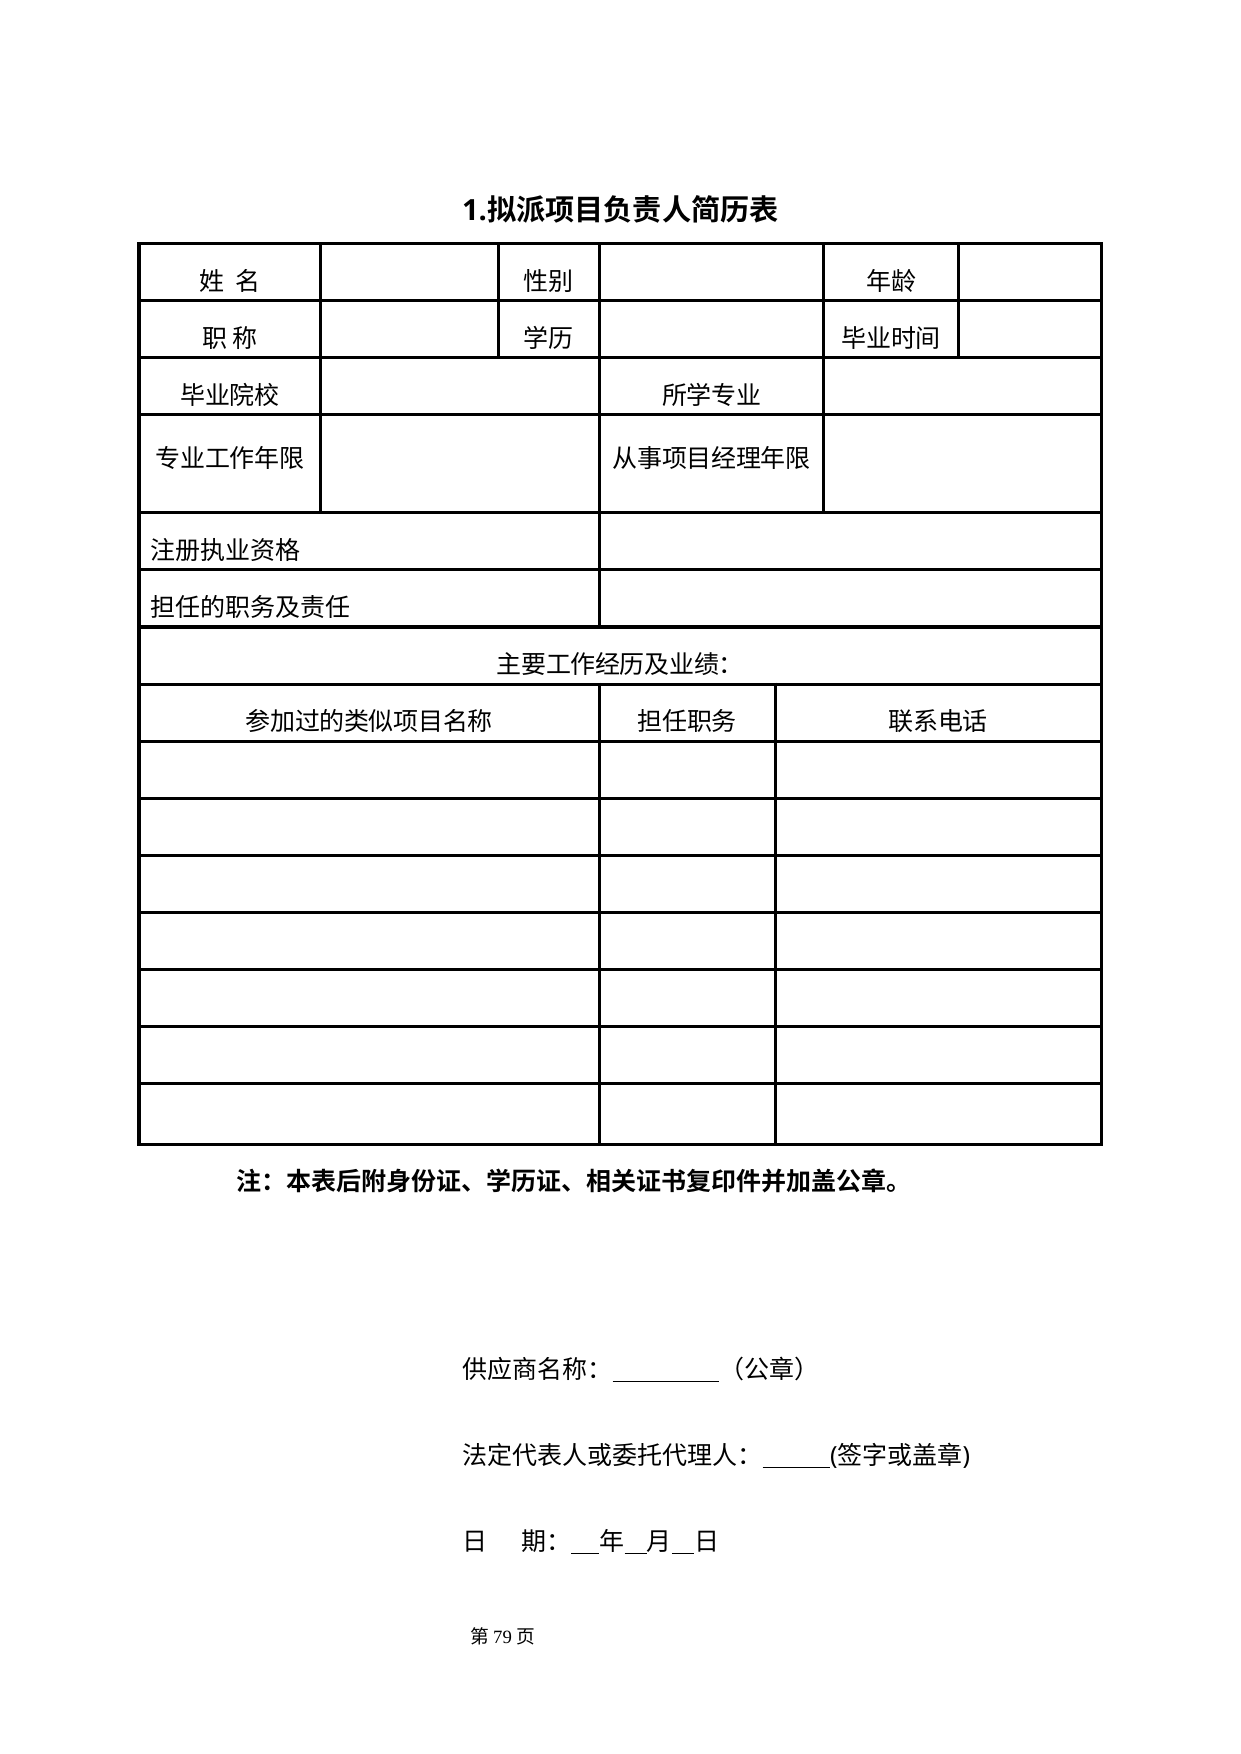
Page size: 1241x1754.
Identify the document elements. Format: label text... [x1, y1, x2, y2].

table_cell [777, 1085, 1100, 1142]
table_cell [601, 514, 1100, 568]
table_cell [601, 1028, 774, 1082]
table_cell [777, 914, 1100, 968]
table_cell 从事项目经理年限 [601, 416, 822, 511]
table_cell [601, 971, 774, 1025]
table_header [960, 245, 1100, 299]
table_cell [777, 1028, 1100, 1082]
table_cell [601, 857, 774, 911]
text 供应商名称： （公章） [187, 1334, 1053, 1402]
table_cell 联系电话 [777, 686, 1100, 739]
text 日 期： 年 月 日 [187, 1506, 1053, 1574]
table_header 姓 名 [141, 245, 319, 299]
table_cell [601, 914, 774, 968]
table_cell [601, 743, 774, 797]
table_cell 担任的职务及责任 [141, 571, 598, 625]
table_cell [777, 971, 1100, 1025]
table_cell [825, 416, 1100, 511]
text 1.拟派项目负责人简历表 [187, 174, 1053, 242]
table_cell [141, 971, 598, 1025]
table_cell [777, 857, 1100, 911]
table_cell 注册执业资格 [141, 514, 598, 568]
table_cell [601, 571, 1100, 625]
table_cell [960, 302, 1100, 356]
table_cell [141, 800, 598, 854]
table_cell [322, 302, 497, 356]
table_cell [777, 800, 1100, 854]
table_cell [141, 1085, 598, 1142]
table_header [322, 245, 497, 299]
table_cell [141, 914, 598, 968]
table_cell [777, 743, 1100, 797]
table_cell 职 称 [141, 302, 319, 356]
table_cell [601, 800, 774, 854]
table_cell 专业工作年限 [141, 416, 319, 511]
table_cell [601, 1085, 774, 1142]
table_cell [825, 359, 1100, 413]
table_cell [601, 302, 822, 356]
table_cell 毕业时间 [825, 302, 957, 356]
table_cell [141, 857, 598, 911]
table_cell [322, 416, 598, 511]
table_cell 参加过的类似项目名称 [141, 686, 598, 739]
table_cell [141, 743, 598, 797]
table_cell 学历 [500, 302, 598, 356]
table_cell 主要工作经历及业绩： [141, 629, 1100, 682]
table_cell 担任职务 [601, 686, 774, 739]
table_cell 毕业院校 [141, 359, 319, 413]
text 法定代表人或委托代理人： (签字或盖章) [187, 1420, 1053, 1488]
table_header 年龄 [825, 245, 957, 299]
table_cell [322, 359, 598, 413]
table_header [601, 245, 822, 299]
table_cell [141, 1028, 598, 1082]
table_cell 所学专业 [601, 359, 822, 413]
table_header 性别 [500, 245, 598, 299]
text 注：本表后附身份证、学历证、相关证书复印件并加盖公章。 [187, 1146, 1053, 1213]
